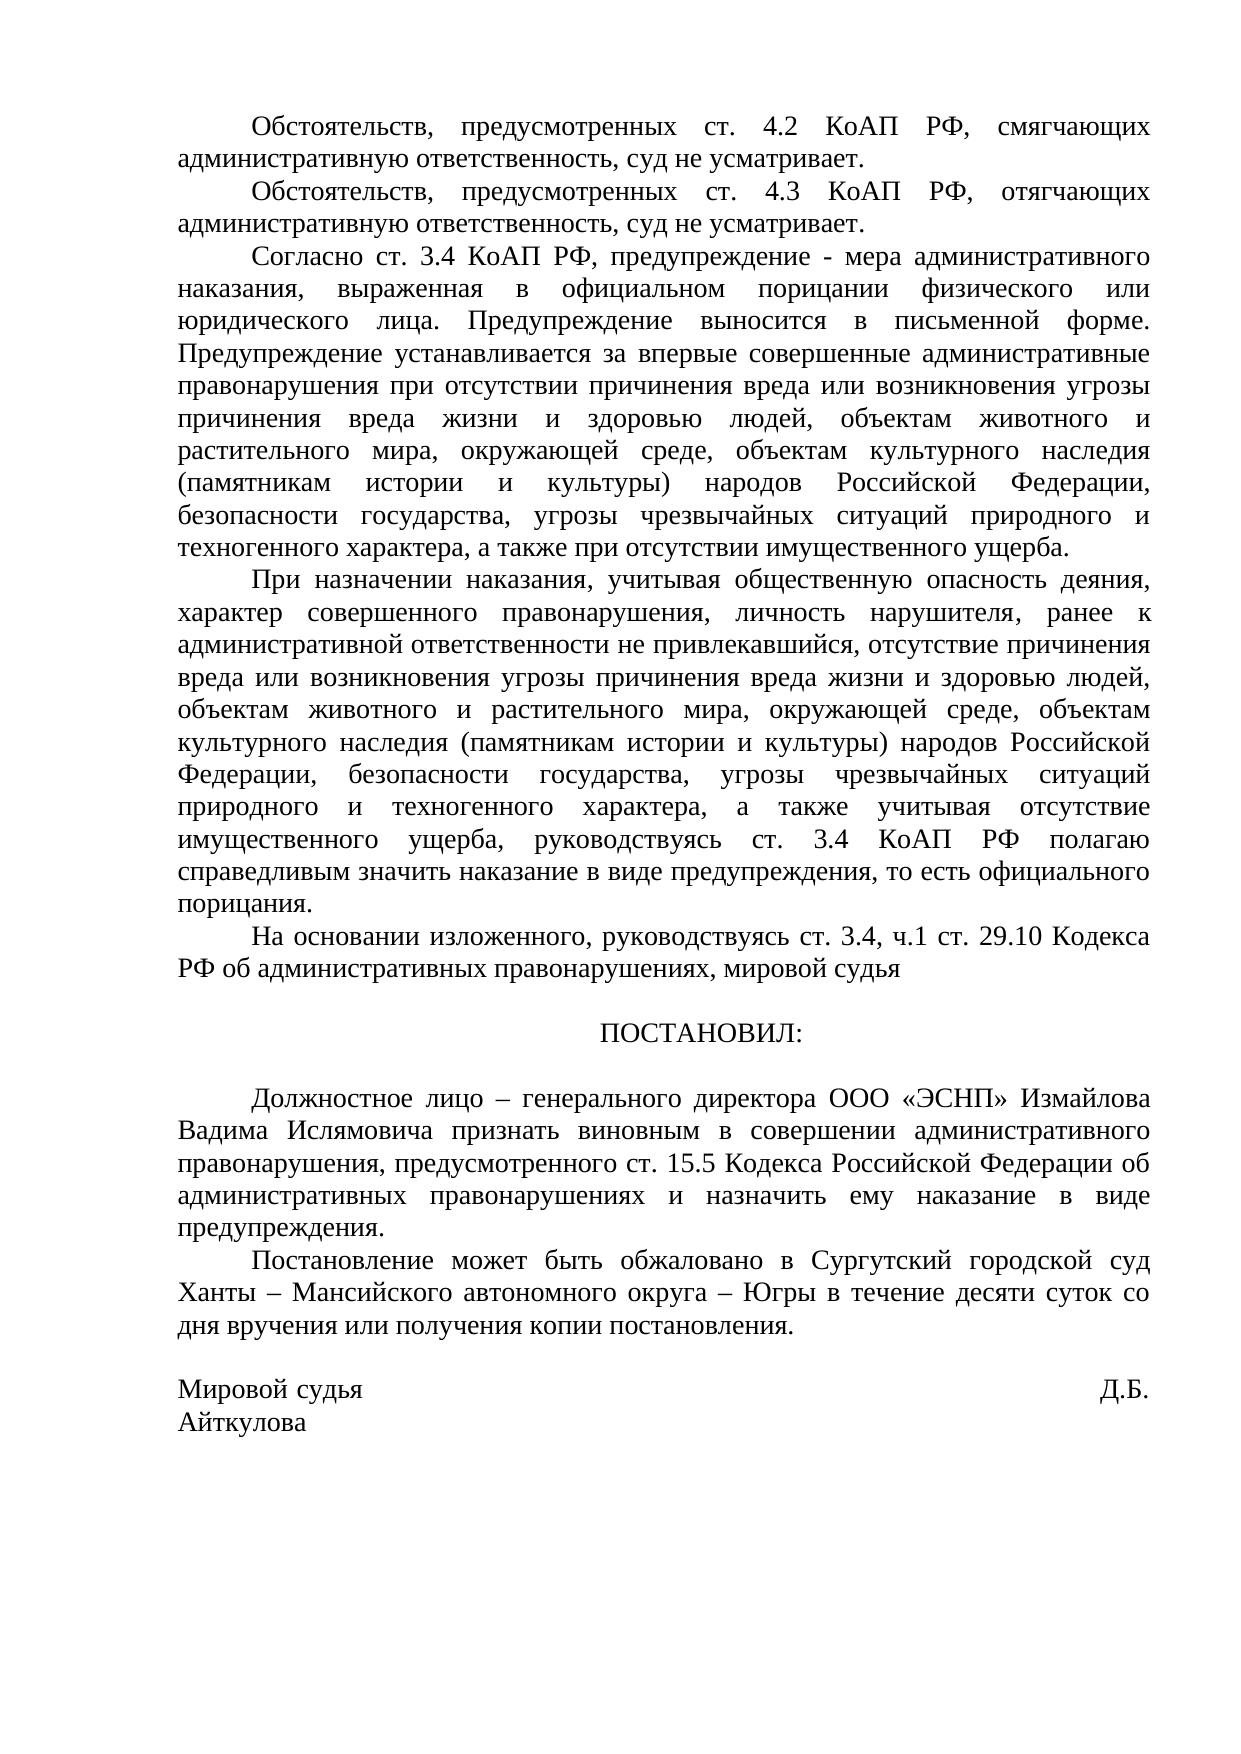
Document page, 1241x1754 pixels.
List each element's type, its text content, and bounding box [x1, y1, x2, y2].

text Обстоятельств, предусмотренных ст. 4.3 КоАП РФ, отягчающих административную ответственность, суд не усматривает. [177, 174, 1152, 239]
text Мировой судья Д.Б. Айткулова [177, 1372, 1152, 1437]
text Согласно ст. 3.4 КоАП РФ, предупреждение - мера административного наказания, выраженная в официальном порицании физического или юридического лица. Предупреждение выносится в письменной форме. Предупреждение устанавливается за впервые совершенные административные правонарушения при отсутствии причинения вреда или возникновения угрозы причинения вреда жизни и здоровью людей, объектам животного и растительного мира, окружающей среде, объектам культурного наследия (памятникам истории и культуры) народов Российской Федерации, безопасности государства, угрозы чрезвычайных ситуаций природного и техногенного характера, а также при отсутствии имущественного ущерба. [177, 239, 1152, 563]
text Должностное лицо – генерального директора ООО «ЭСНП» Измайлова Вадима Ислямовича признать виновным в совершении административного правонарушения, предусмотренного ст. 15.5 Кодекса Российской Федерации об административных правонарушениях и назначить ему наказание в виде предупреждения. [177, 1081, 1152, 1243]
text Обстоятельств, предусмотренных ст. 4.2 КоАП РФ, смягчающих административную ответственность, суд не усматривает. [177, 109, 1152, 174]
text На основании изложенного, руководствуясь ст. 3.4, ч.1 ст. 29.10 Кодекса РФ об административных правонарушениях, мировой судья [177, 919, 1152, 984]
text ПОСТАНОВИЛ: [177, 1016, 1152, 1048]
text При назначении наказания, учитывая общественную опасность деяния, характер совершенного правонарушения, личность нарушителя, ранее к административной ответственности не привлекавшийся, отсутствие причинения вреда или возникновения угрозы причинения вреда жизни и здоровью людей, объектам животного и растительного мира, окружающей среде, объектам культурного наследия (памятникам истории и культуры) народов Российской Федерации, безопасности государства, угрозы чрезвычайных ситуаций природного и техногенного характера, а также учитывая отсутствие имущественного ущерба, руководствуясь ст. 3.4 КоАП РФ полагаю справедливым значить наказание в виде предупреждения, то есть официального порицания. [177, 563, 1152, 919]
text Постановление может быть обжаловано в Сургутский городской суд Ханты – Мансийского автономного округа – Югры в течение десяти суток со дня вручения или получения копии постановления. [177, 1243, 1152, 1340]
